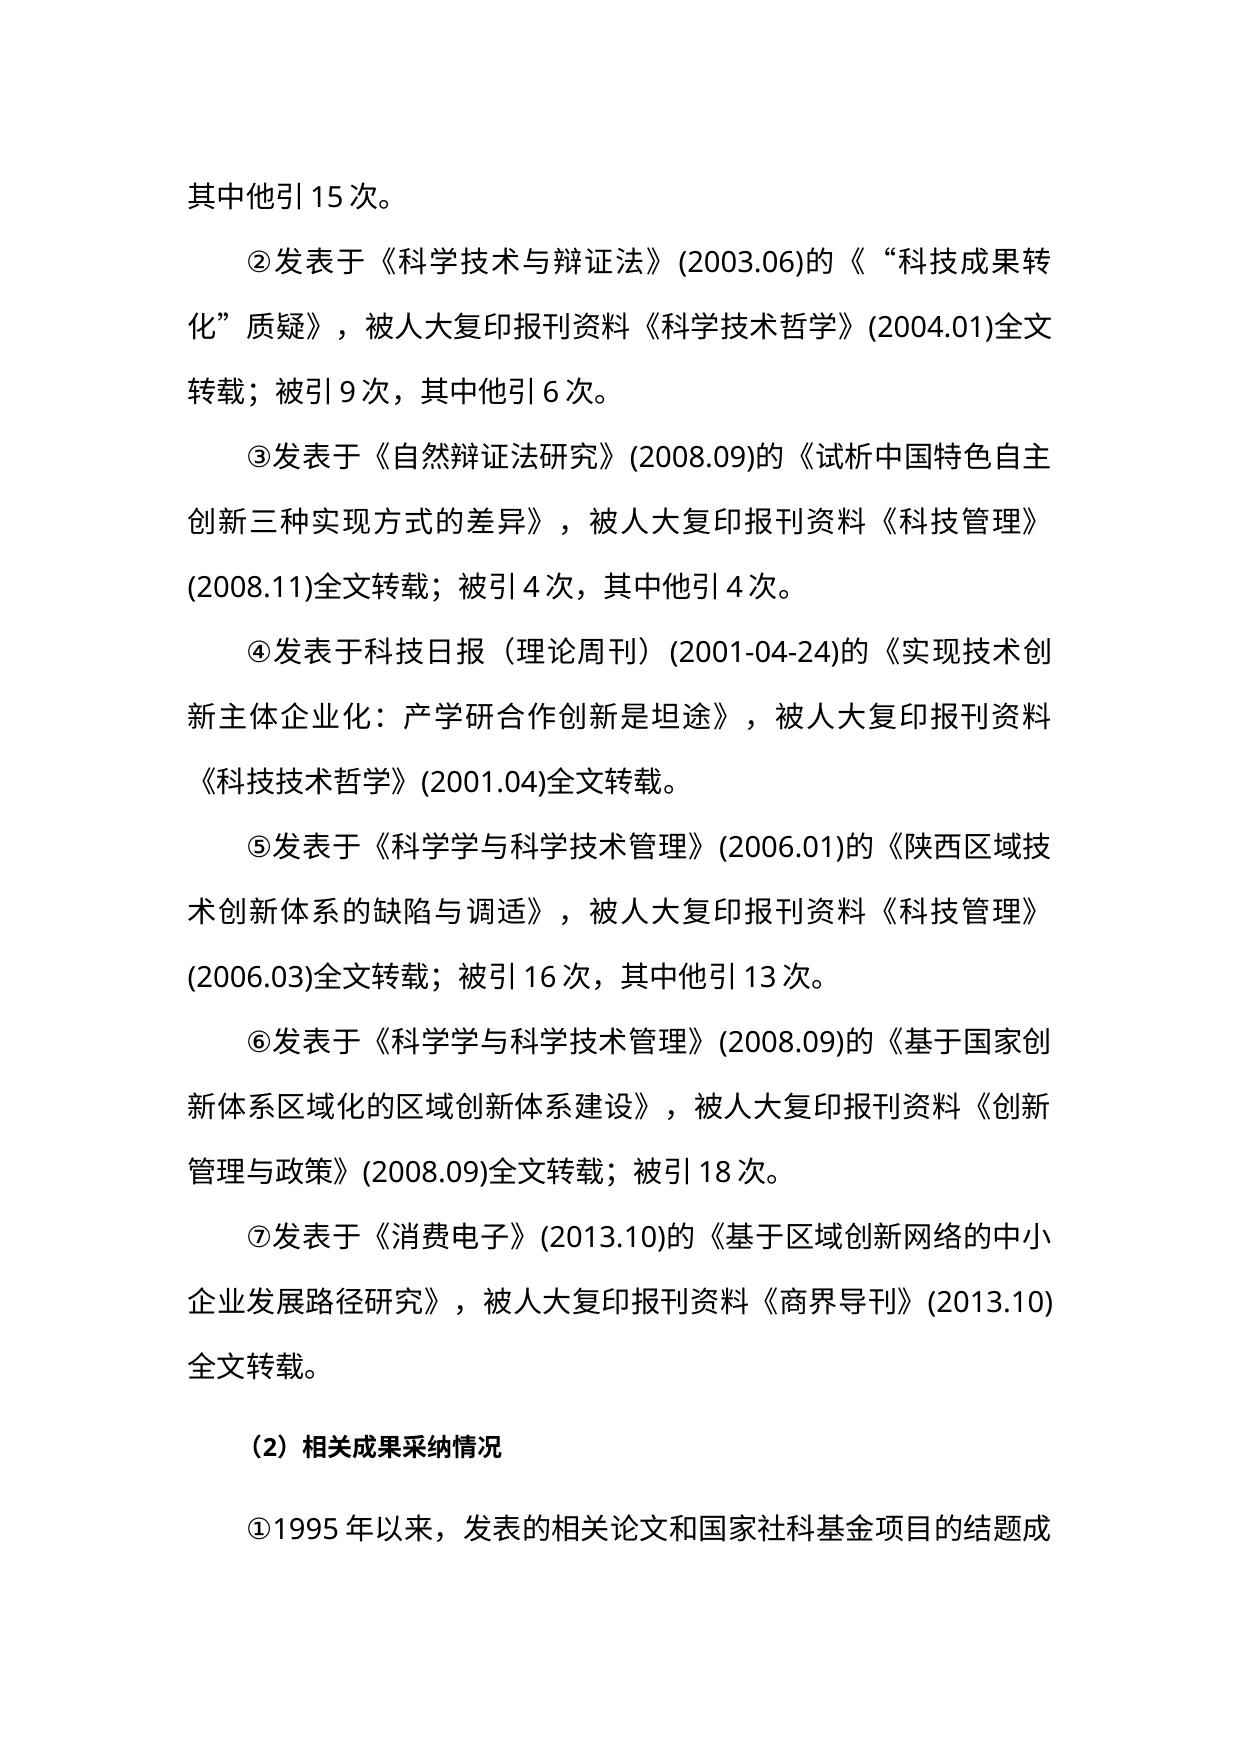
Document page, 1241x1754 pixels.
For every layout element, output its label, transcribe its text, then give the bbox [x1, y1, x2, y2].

text ⑥发表于《科学学与科学技术管理》(2008.09)的《基于国家创新体系区域化的区域创新体系建设》，被人大复印报刊资料《创新管理与政策》(2008.09)全文转载；被引18次。 [187, 1007, 1053, 1202]
text ④发表于科技日报（理论周刊）(2001-04-24)的《实现技术创新主体企业化：产学研合作创新是坦途》，被人大复印报刊资料《科技技术哲学》(2001.04)全文转载。 [187, 617, 1053, 812]
text （2）相关成果采纳情况 [187, 1413, 1053, 1478]
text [187, 1494, 1053, 1559]
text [187, 162, 1053, 227]
text ②发表于《科学技术与辩证法》(2003.06)的《“科技成果转化”质疑》，被人大复印报刊资料《科学技术哲学》(2004.01)全文转载；被引9次，其中他引6次。 [187, 227, 1053, 422]
text ③发表于《自然辩证法研究》(2008.09)的《试析中国特色自主创新三种实现方式的差异》，被人大复印报刊资料《科技管理》(2008.11)全文转载；被引4次，其中他引4次。 [187, 422, 1053, 617]
text ⑦发表于《消费电子》(2013.10)的《基于区域创新网络的中小企业发展路径研究》，被人大复印报刊资料《商界导刊》(2013.10)全文转载。 [187, 1202, 1053, 1397]
text ⑤发表于《科学学与科学技术管理》(2006.01)的《陕西区域技术创新体系的缺陷与调适》，被人大复印报刊资料《科技管理》(2006.03)全文转载；被引16次，其中他引13次。 [187, 812, 1053, 1007]
